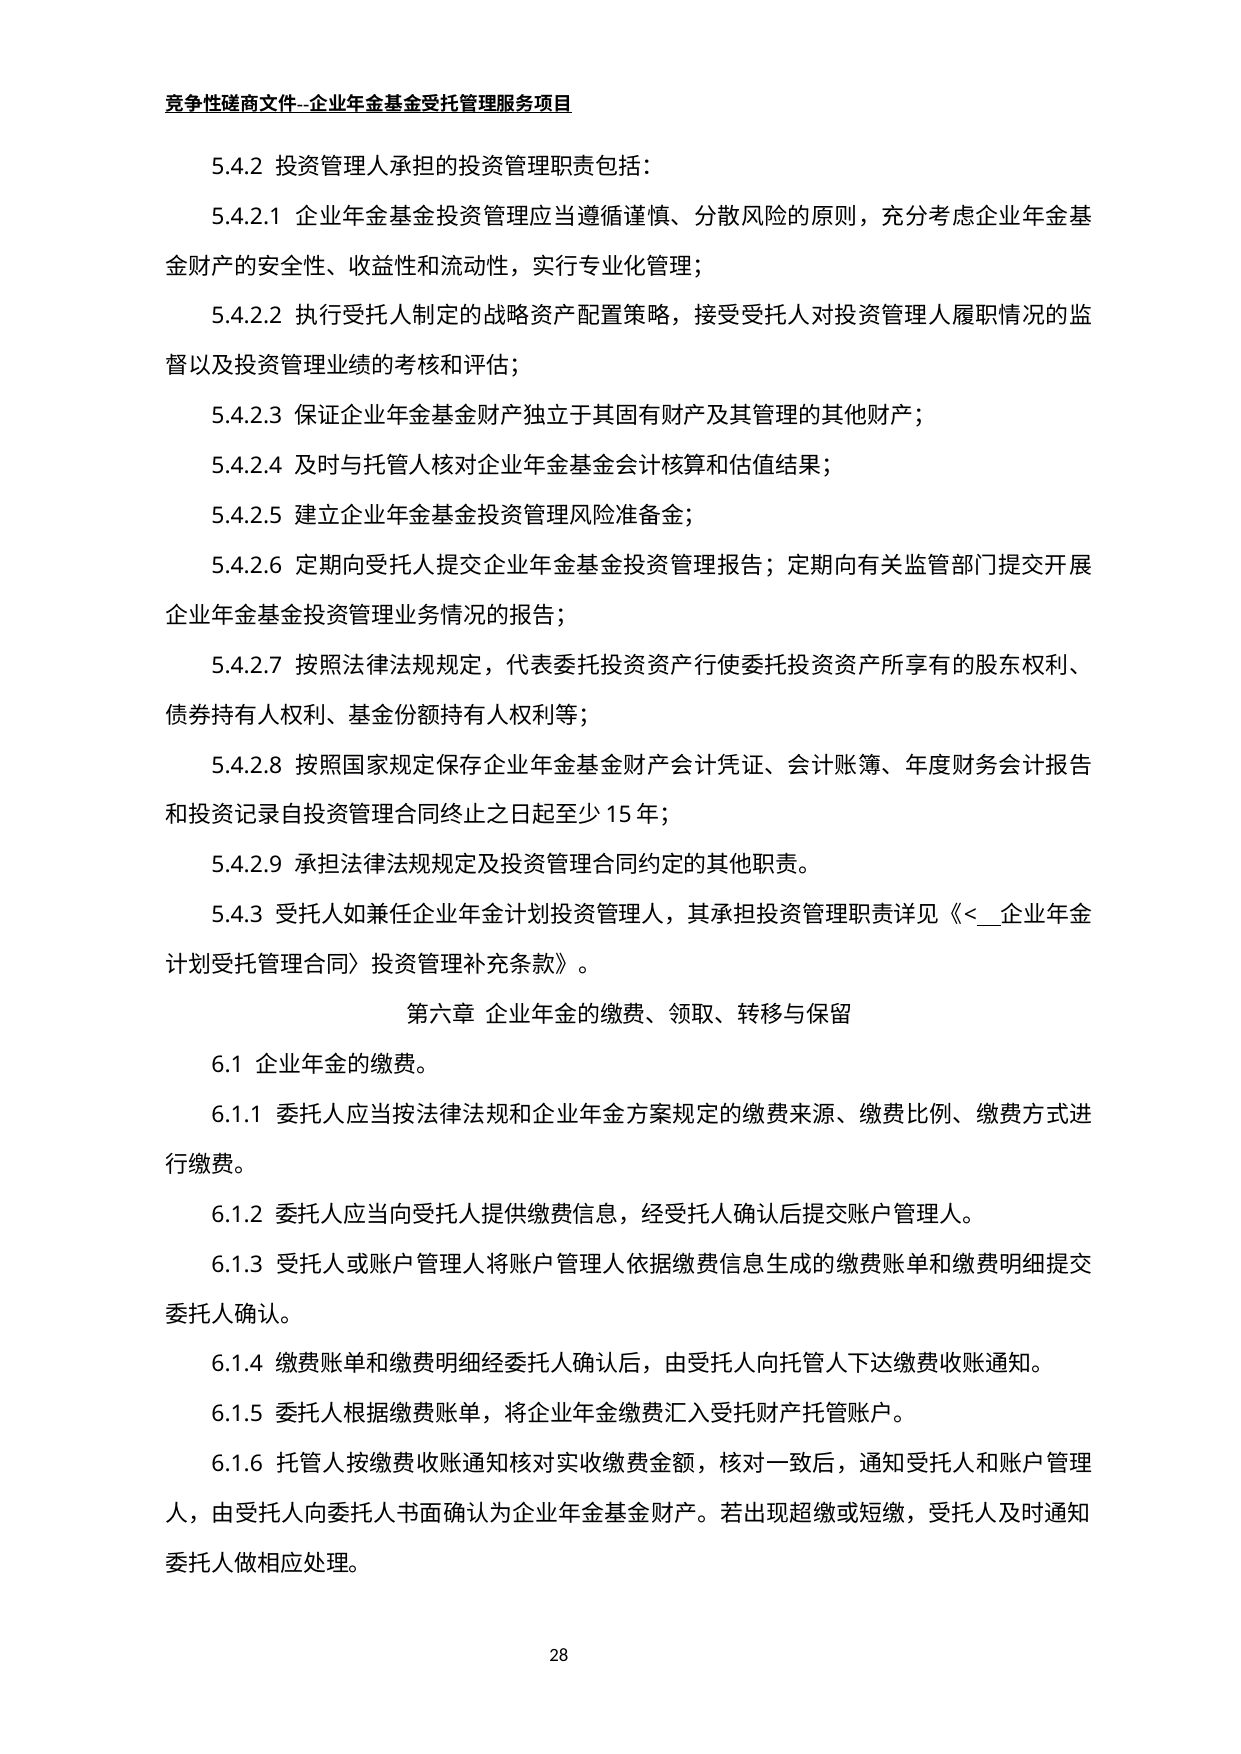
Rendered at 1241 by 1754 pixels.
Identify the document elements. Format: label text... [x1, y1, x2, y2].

text 5.4.3 受托人如兼任企业年金计划投资管理人，其承担投资管理职责详见《< 企业年金计划受托管理合同〉投资管理补充条款》。 [165, 896, 1092, 979]
text 5.4.2.2 执行受托人制定的战略资产配置策略，接受受托人对投资管理人履职情况的监督以及投资管理业绩的考核和评估； [165, 297, 1092, 381]
text 6.1.6 托管人按缴费收账通知核对实收缴费金额，核对一致后，通知受托人和账户管理人，由受托人向委托人书面确认为企业年金基金财产。若出现超缴或短缴，受托人及时通知委托人做相应处理。 [165, 1445, 1092, 1578]
text 6.1.4 缴费账单和缴费明细经委托人确认后，由受托人向托管人下达缴费收账通知。 [165, 1345, 1092, 1378]
text 5.4.2.7 按照法律法规规定，代表委托投资资产行使委托投资资产所享有的股东权利、债券持有人权利、基金份额持有人权利等； [165, 647, 1092, 730]
text 5.4.2.6 定期向受托人提交企业年金基金投资管理报告；定期向有关监管部门提交开展企业年金基金投资管理业务情况的报告； [165, 547, 1092, 630]
text 5.4.2.5 建立企业年金基金投资管理风险准备金； [165, 497, 1092, 530]
text 5.4.2.3 保证企业年金基金财产独立于其固有财产及其管理的其他财产； [165, 397, 1092, 430]
text 6.1.2 委托人应当向受托人提供缴费信息，经受托人确认后提交账户管理人。 [165, 1196, 1092, 1229]
text 6.1.3 受托人或账户管理人将账户管理人依据缴费信息生成的缴费账单和缴费明细提交委托人确认。 [165, 1246, 1092, 1329]
text 6.1 企业年金的缴费。 [165, 1046, 1092, 1079]
text 5.4.2.1 企业年金基金投资管理应当遵循谨慎、分散风险的原则，充分考虑企业年金基金财产的安全性、收益性和流动性，实行专业化管理； [165, 198, 1092, 281]
text 6.1.1 委托人应当按法律法规和企业年金方案规定的缴费来源、缴费比例、缴费方式进行缴费。 [165, 1096, 1092, 1179]
text 5.4.2 投资管理人承担的投资管理职责包括： [165, 148, 1092, 181]
text 6.1.5 委托人根据缴费账单，将企业年金缴费汇入受托财产托管账户。 [165, 1395, 1092, 1428]
text 5.4.2.9 承担法律法规规定及投资管理合同约定的其他职责。 [165, 846, 1092, 880]
text 5.4.2.8 按照国家规定保存企业年金基金财产会计凭证、会计账簿、年度财务会计报告和投资记录自投资管理合同终止之日起至少15年； [165, 746, 1092, 830]
text 5.4.2.4 及时与托管人核对企业年金基金会计核算和估值结果； [165, 447, 1092, 480]
text 第六章 企业年金的缴费、领取、转移与保留 [165, 996, 1092, 1029]
